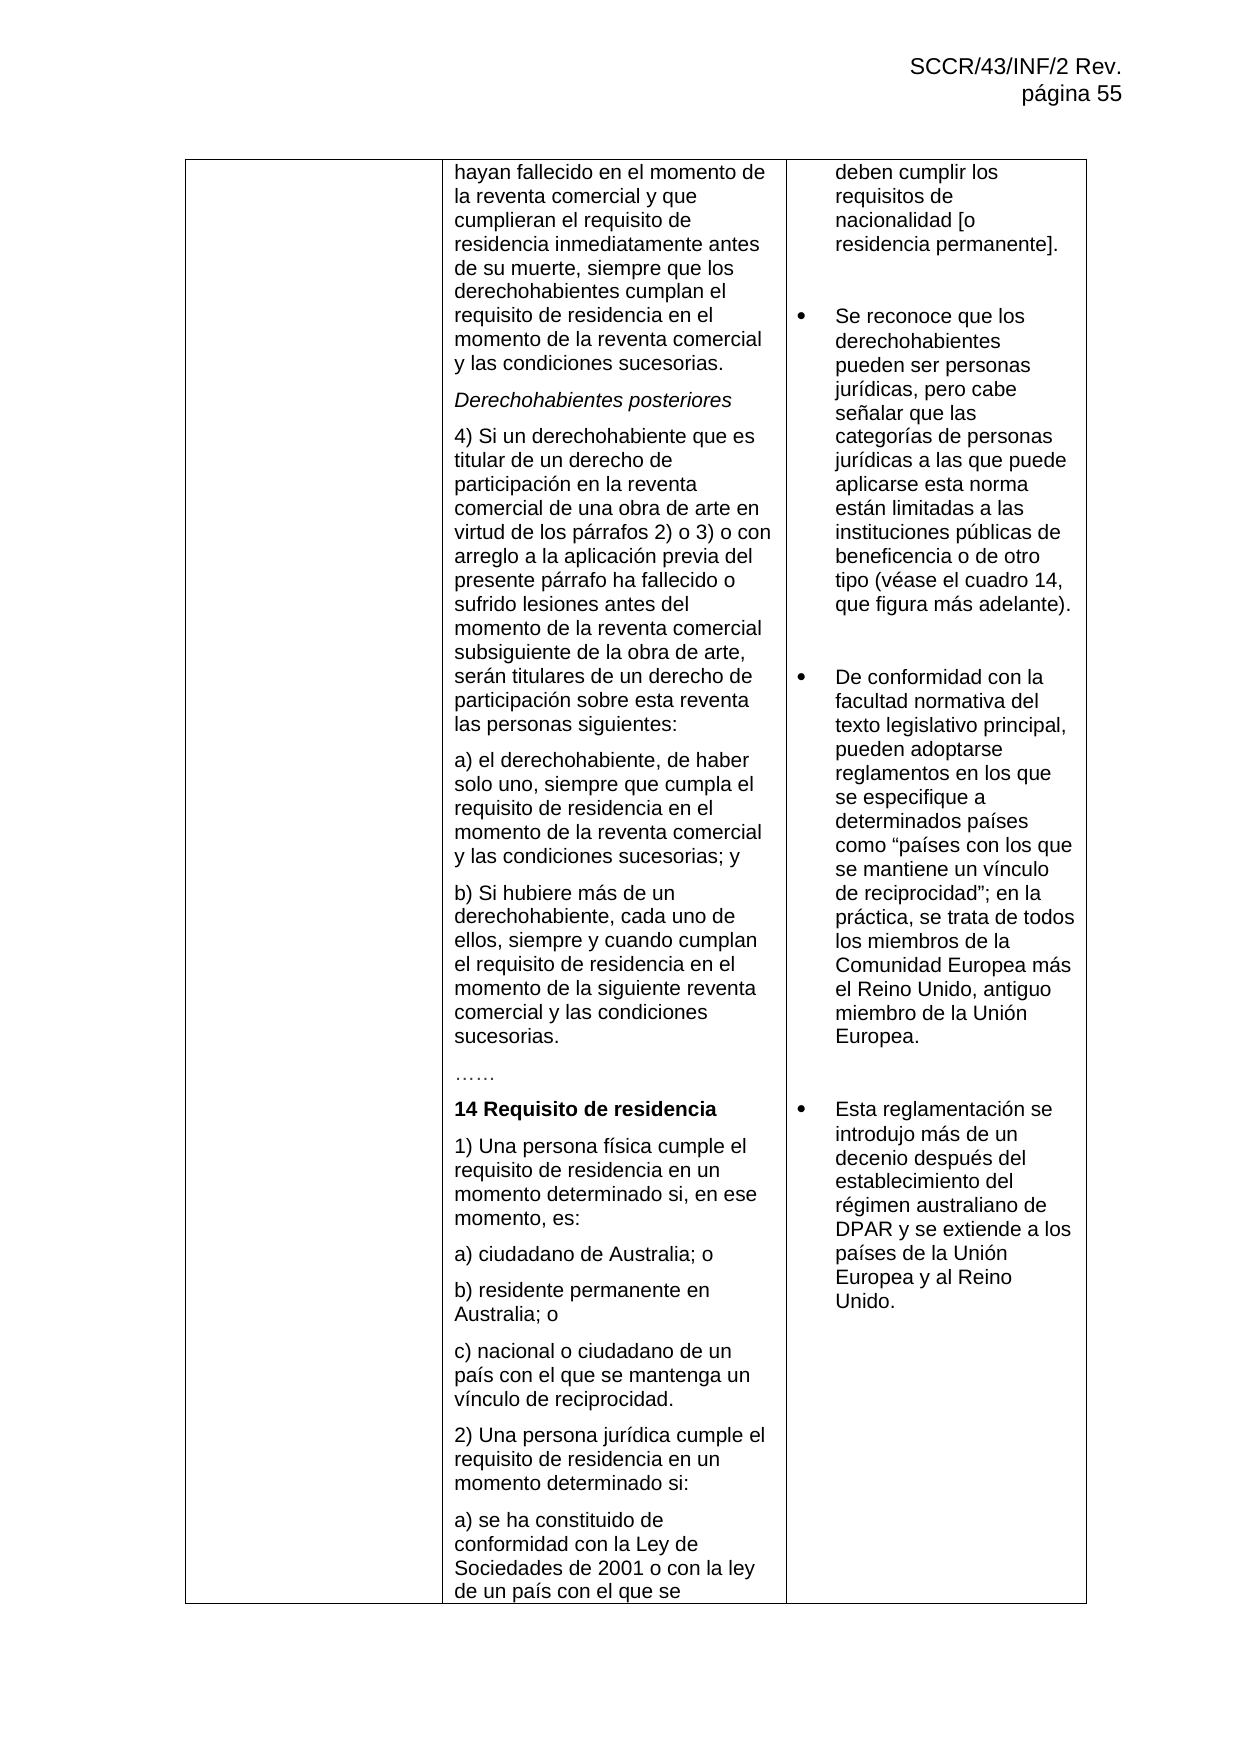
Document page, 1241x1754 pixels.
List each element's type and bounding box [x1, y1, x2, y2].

table_cell [443, 160, 786, 1603]
table_cell [787, 160, 1086, 1603]
table_cell [186, 160, 442, 1603]
